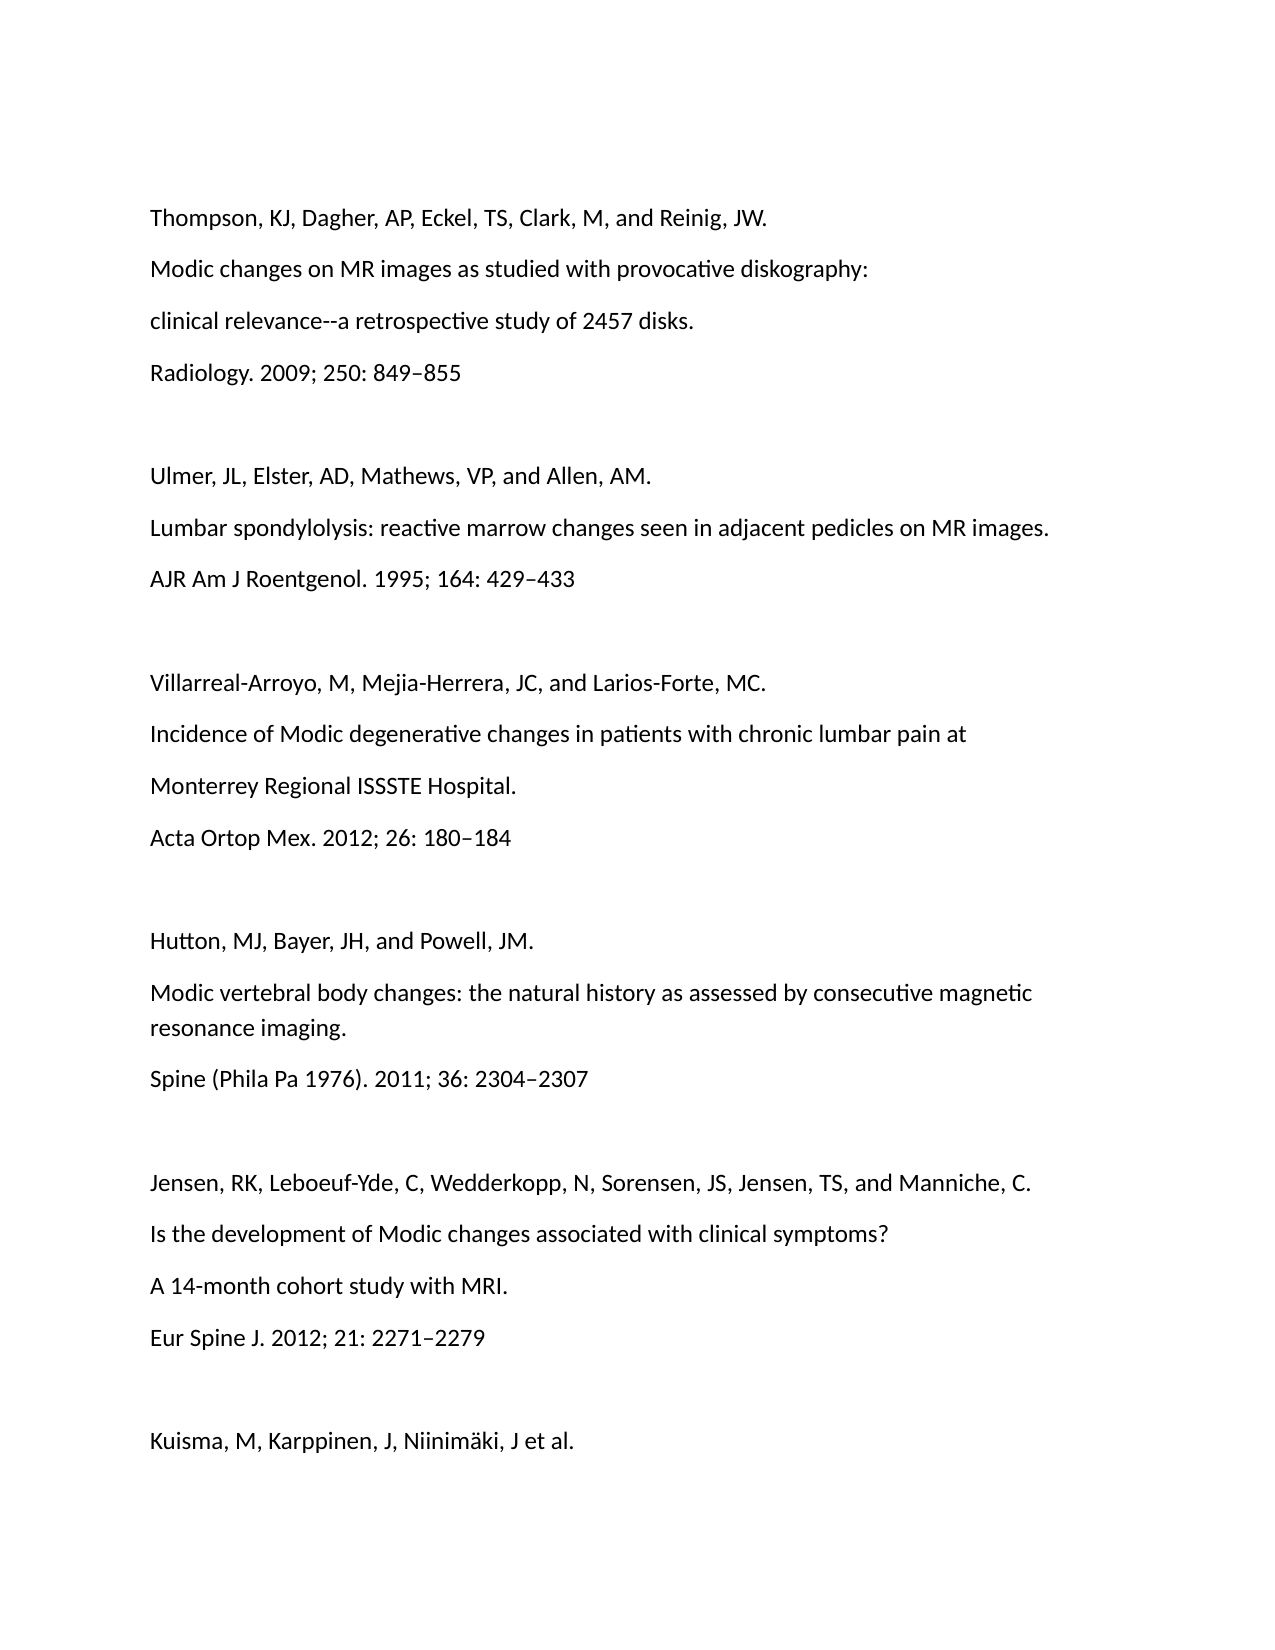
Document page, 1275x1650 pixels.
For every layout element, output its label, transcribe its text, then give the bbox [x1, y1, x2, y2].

text Thompson, KJ, Dagher, AP, Eckel, TS, Clark, M, and Reinig, JW. [150, 202, 1125, 232]
text Is the development of Modic changes associated with clinical symptoms? [150, 1218, 1125, 1249]
text A 14-month cohort study with MRI. [150, 1270, 1125, 1301]
text Villarreal-Arroyo, M, Mejia-Herrera, JC, and Larios-Forte, MC. [150, 667, 1125, 697]
text Incidence of Modic degenerative changes in patients with chronic lumbar pain at [150, 718, 1125, 749]
text Jensen, RK, Leboeuf-Yde, C, Wedderkopp, N, Sorensen, JS, Jensen, TS, and Manniche, C. [150, 1167, 1125, 1197]
text clinical relevance--a retrospective study of 2457 disks. [150, 305, 1125, 336]
text Hutton, MJ, Bayer, JH, and Powell, JM. [150, 925, 1125, 956]
text Lumbar spondylolysis: reactive marrow changes seen in adjacent pedicles on MR images. [150, 512, 1125, 542]
text Acta Ortop Mex. 2012; 26: 180–184 [150, 822, 1125, 852]
text Monterrey Regional ISSSTE Hospital. [150, 770, 1125, 801]
text Modic changes on MR images as studied with provocative diskography: [150, 253, 1125, 284]
text Spine (Phila Pa 1976). 2011; 36: 2304–2307 [150, 1063, 1125, 1094]
text AJR Am J Roentgenol. 1995; 164: 429–433 [150, 563, 1125, 594]
text Kuisma, M, Karppinen, J, Niinimäki, J et al. [150, 1425, 1125, 1456]
text Modic vertebral body changes: the natural history as assessed by consecutive magnetic resonance imaging. [150, 977, 1125, 1042]
text Ulmer, JL, Elster, AD, Mathews, VP, and Allen, AM. [150, 460, 1125, 491]
text Radiology. 2009; 250: 849–855 [150, 357, 1125, 387]
text Eur Spine J. 2012; 21: 2271–2279 [150, 1322, 1125, 1352]
